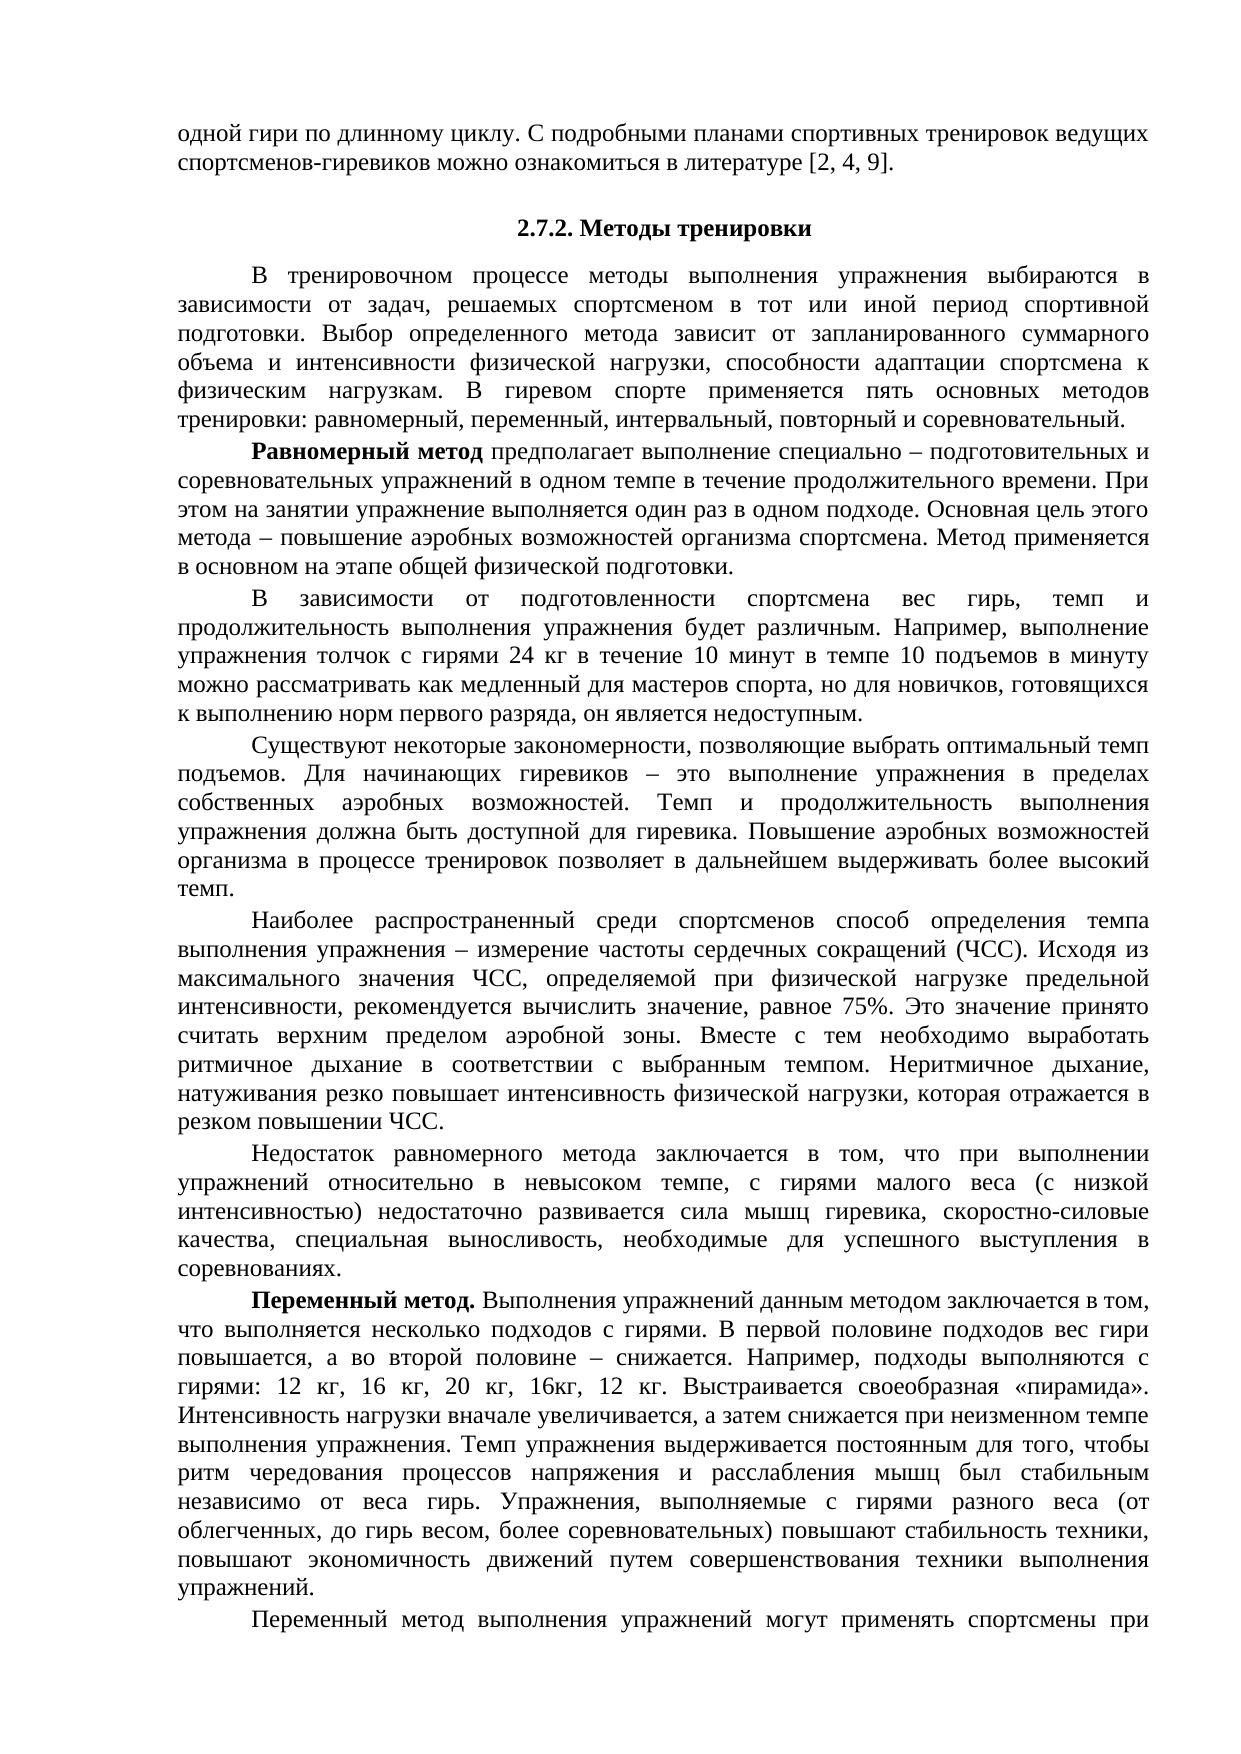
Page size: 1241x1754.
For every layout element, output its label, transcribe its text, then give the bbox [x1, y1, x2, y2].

text Существуют некоторые закономерности, позволяющие выбрать оптимальный темп подъемов. Для начинающих гиревиков – это выполнение упражнения в пределах собственных аэробных возможностей. Темп и продолжительность выполнения упражнения должна быть доступной для гиревика. Повышение аэробных возможностей организма в процессе тренировок позволяет в дальнейшем выдерживать более высокий темп. [177, 730, 1150, 902]
text Наиболее распространенный среди спортсменов способ определения темпа выполнения упражнения – измерение частоты сердечных сокращений (ЧСС). Исходя из максимального значения ЧСС, определяемой при физической нагрузке предельной интенсивности, рекомендуется вычислить значение, равное 75%. Это значение принято считать верхним пределом аэробной зоны. Вместе с тем необходимо выработать ритмичное дыхание в соответствии с выбранным темпом. Неритмичное дыхание, натуживания резко повышает интенсивность физической нагрузки, которая отражается в резком повышении ЧСС. [177, 905, 1150, 1135]
text В зависимости от подготовленности спортсмена вес гирь, темп и продолжительность выполнения упражнения будет различным. Например, выполнение упражнения толчок с гирями 24 кг в течение 10 минут в темпе 10 подъемов в минуту можно рассматривать как медленный для мастеров спорта, но для новичков, готовящихся к выполнению норм первого разряда, он является недоступным. [177, 583, 1150, 727]
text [177, 118, 1150, 176]
text Недостаток равномерного метода заключается в том, что при выполнении упражнений относительно в невысоком темпе, с гирями малого веса (с низкой интенсивностью) недостаточно развивается сила мышц гиревика, скоростно-силовые качества, специальная выносливость, необходимые для успешного выступления в соревнованиях. [177, 1138, 1150, 1282]
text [177, 1604, 1150, 1633]
text В тренировочном процессе методы выполнения упражнения выбираются в зависимости от задач, решаемых спортсменом в тот или иной период спортивной подготовки. Выбор определенного метода зависит от запланированного суммарного объема и интенсивности физической нагрузки, способности адаптации спортсмена к физическим нагрузкам. В гиревом спорте применяется пять основных методов тренировки: равномерный, переменный, интервальный, повторный и соревновательный. [177, 261, 1150, 433]
text Равномерный метод предполагает выполнение специально – подготовительных и соревновательных упражнений в одном темпе в течение продолжительного времени. При этом на занятии упражнение выполняется один раз в одном подходе. Основная цель этого метода – повышение аэробных возможностей организма спортсмена. Метод применяется в основном на этапе общей физической подготовки. [177, 436, 1150, 580]
text 2.7.2. Методы тренировки [177, 213, 1152, 242]
text Переменный метод. Выполнения упражнений данным методом заключается в том, что выполняется несколько подходов с гирями. В первой половине подходов вес гири повышается, а во второй половине – снижается. Например, подходы выполняются с гирями: 12 кг, 16 кг, 20 кг, 16кг, 12 кг. Выстраивается своеобразная «пирамида». Интенсивность нагрузки вначале увеличивается, а затем снижается при неизменном темпе выполнения упражнения. Темп упражнения выдерживается постоянным для того, чтобы ритм чередования процессов напряжения и расслабления мышц был стабильным независимо от веса гирь. Упражнения, выполняемые с гирями разного веса (от облегченных, до гирь весом, более соревновательных) повышают стабильность техники, повышают экономичность движений путем совершенствования техники выполнения упражнений. [177, 1285, 1150, 1601]
